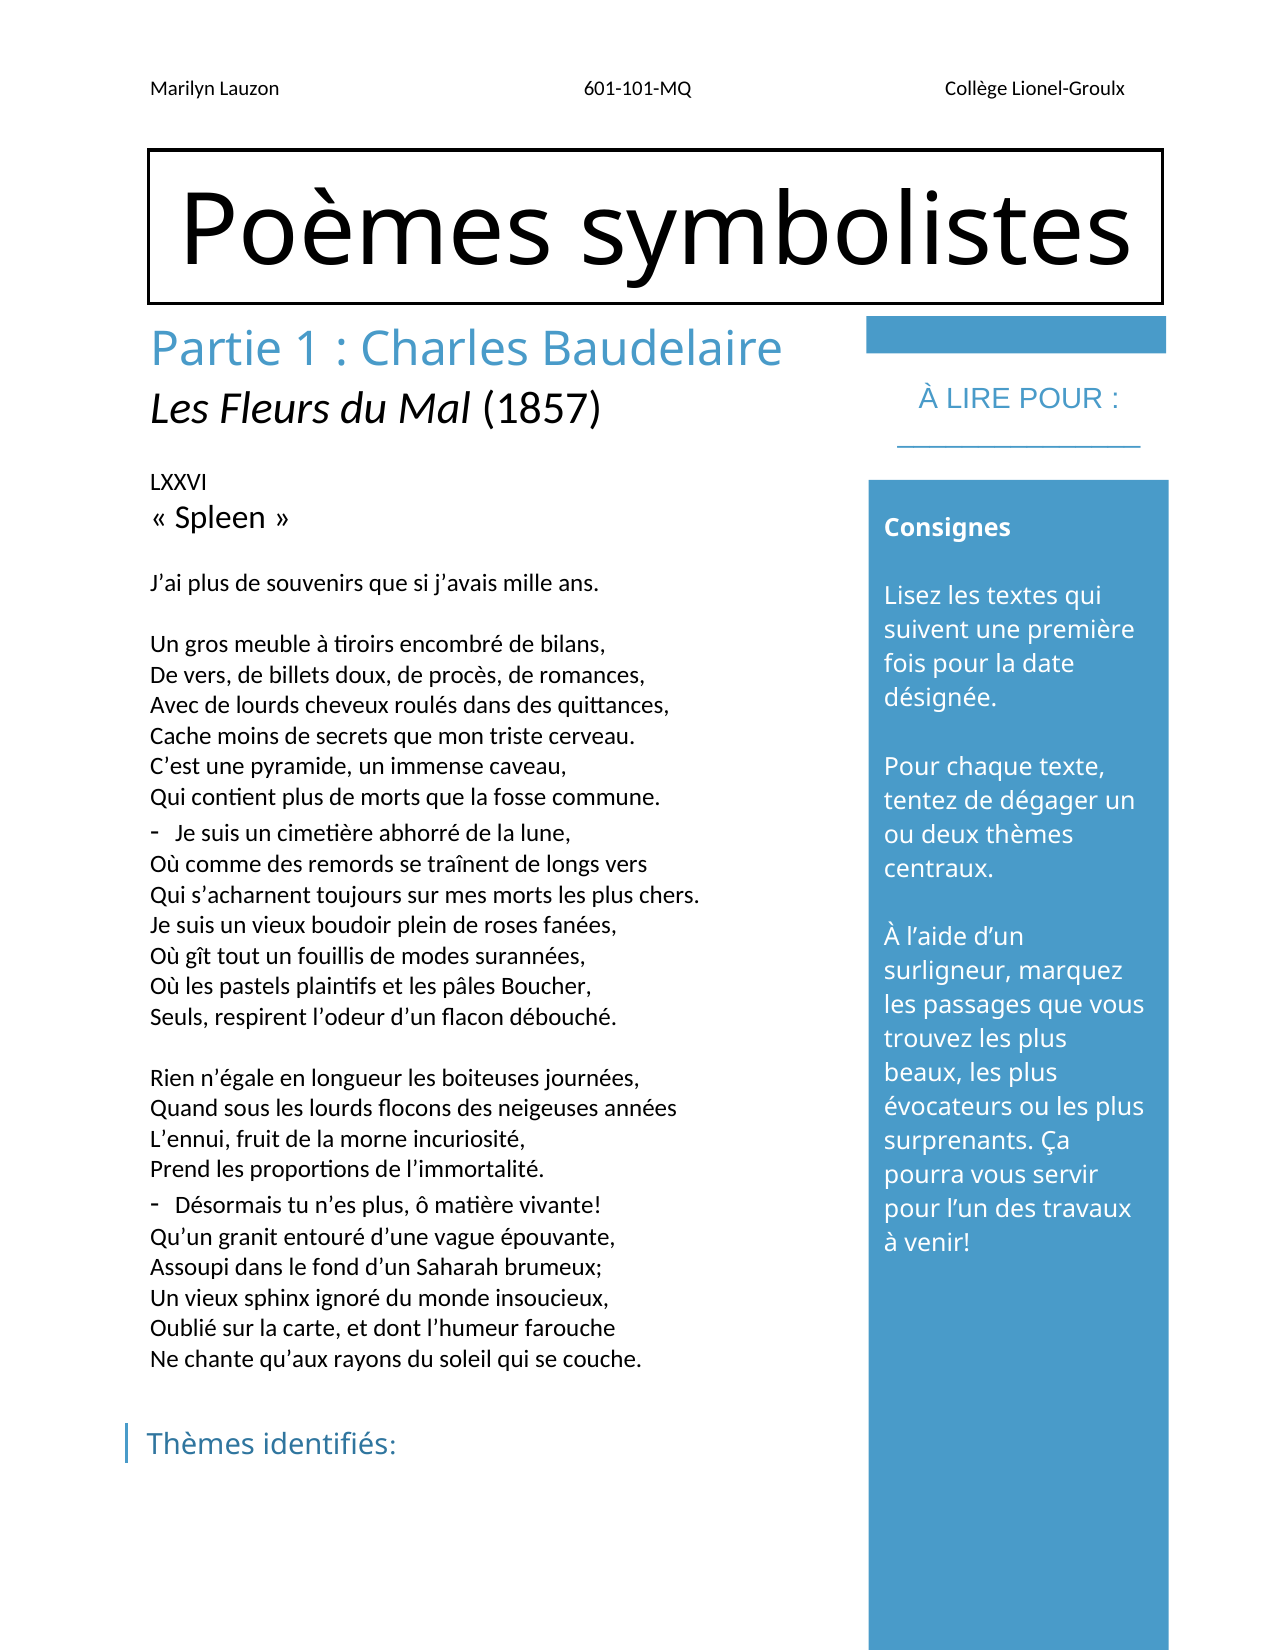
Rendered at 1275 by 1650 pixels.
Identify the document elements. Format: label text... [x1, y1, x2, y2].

text Seuls, respirent l’odeur d’un flacon débouché. [150, 1001, 868, 1032]
text Ne chante qu’aux rayons du soleil qui se couche. [150, 1343, 868, 1374]
text « Spleen » [150, 496, 868, 537]
text C’est une pyramide, un immense caveau, [150, 751, 868, 781]
text Cache moins de secrets que mon triste cerveau. [150, 720, 868, 751]
text Les Fleurs du Mal (1857) [150, 379, 868, 435]
text Qu’un granit entouré d’une vague épouvante, [150, 1221, 868, 1252]
text LXXVI [150, 466, 1125, 496]
text Un vieux sphinx ignoré du monde insoucieux, [150, 1282, 868, 1313]
text Qui s’acharnent toujours sur mes morts les plus chers. [150, 879, 868, 909]
list Je suis un cimetière abhorré de la lune, [150, 812, 868, 848]
text Oublié sur la carte, et dont l’humeur farouche [150, 1313, 868, 1343]
text Rien n’égale en longueur les boiteuses journées, [150, 1062, 868, 1093]
text Prend les proportions de l’immortalité. [150, 1154, 868, 1184]
text Un gros meuble à tiroirs encombré de bilans, [150, 628, 868, 659]
text Je suis un vieux boudoir plein de roses fanées, [150, 909, 868, 940]
text Où gît tout un fouillis de modes surannées, [150, 940, 868, 971]
text Où comme des remords se traînent de longs vers [150, 848, 868, 879]
text Où les pastels plaintifs et les pâles Boucher, [150, 971, 868, 1001]
text Partie 1 : Charles Baudelaire [150, 305, 1125, 379]
text Quand sous les lourds flocons des neigeuses années [150, 1093, 868, 1123]
text De vers, de billets doux, de procès, de romances, [150, 659, 868, 689]
text Assoupi dans le fond d’un Saharah brumeux; [150, 1252, 868, 1282]
list Désormais tu n’es plus, ô matière vivante! [150, 1184, 868, 1221]
text Qui contient plus de morts que la fosse commune. [150, 781, 868, 812]
text Avec de lourds cheveux roulés dans des quittances, [150, 689, 868, 720]
text L’ennui, fruit de la morne incuriosité, [150, 1123, 868, 1154]
text J’ai plus de souvenirs que si j’avais mille ans. [150, 567, 868, 598]
